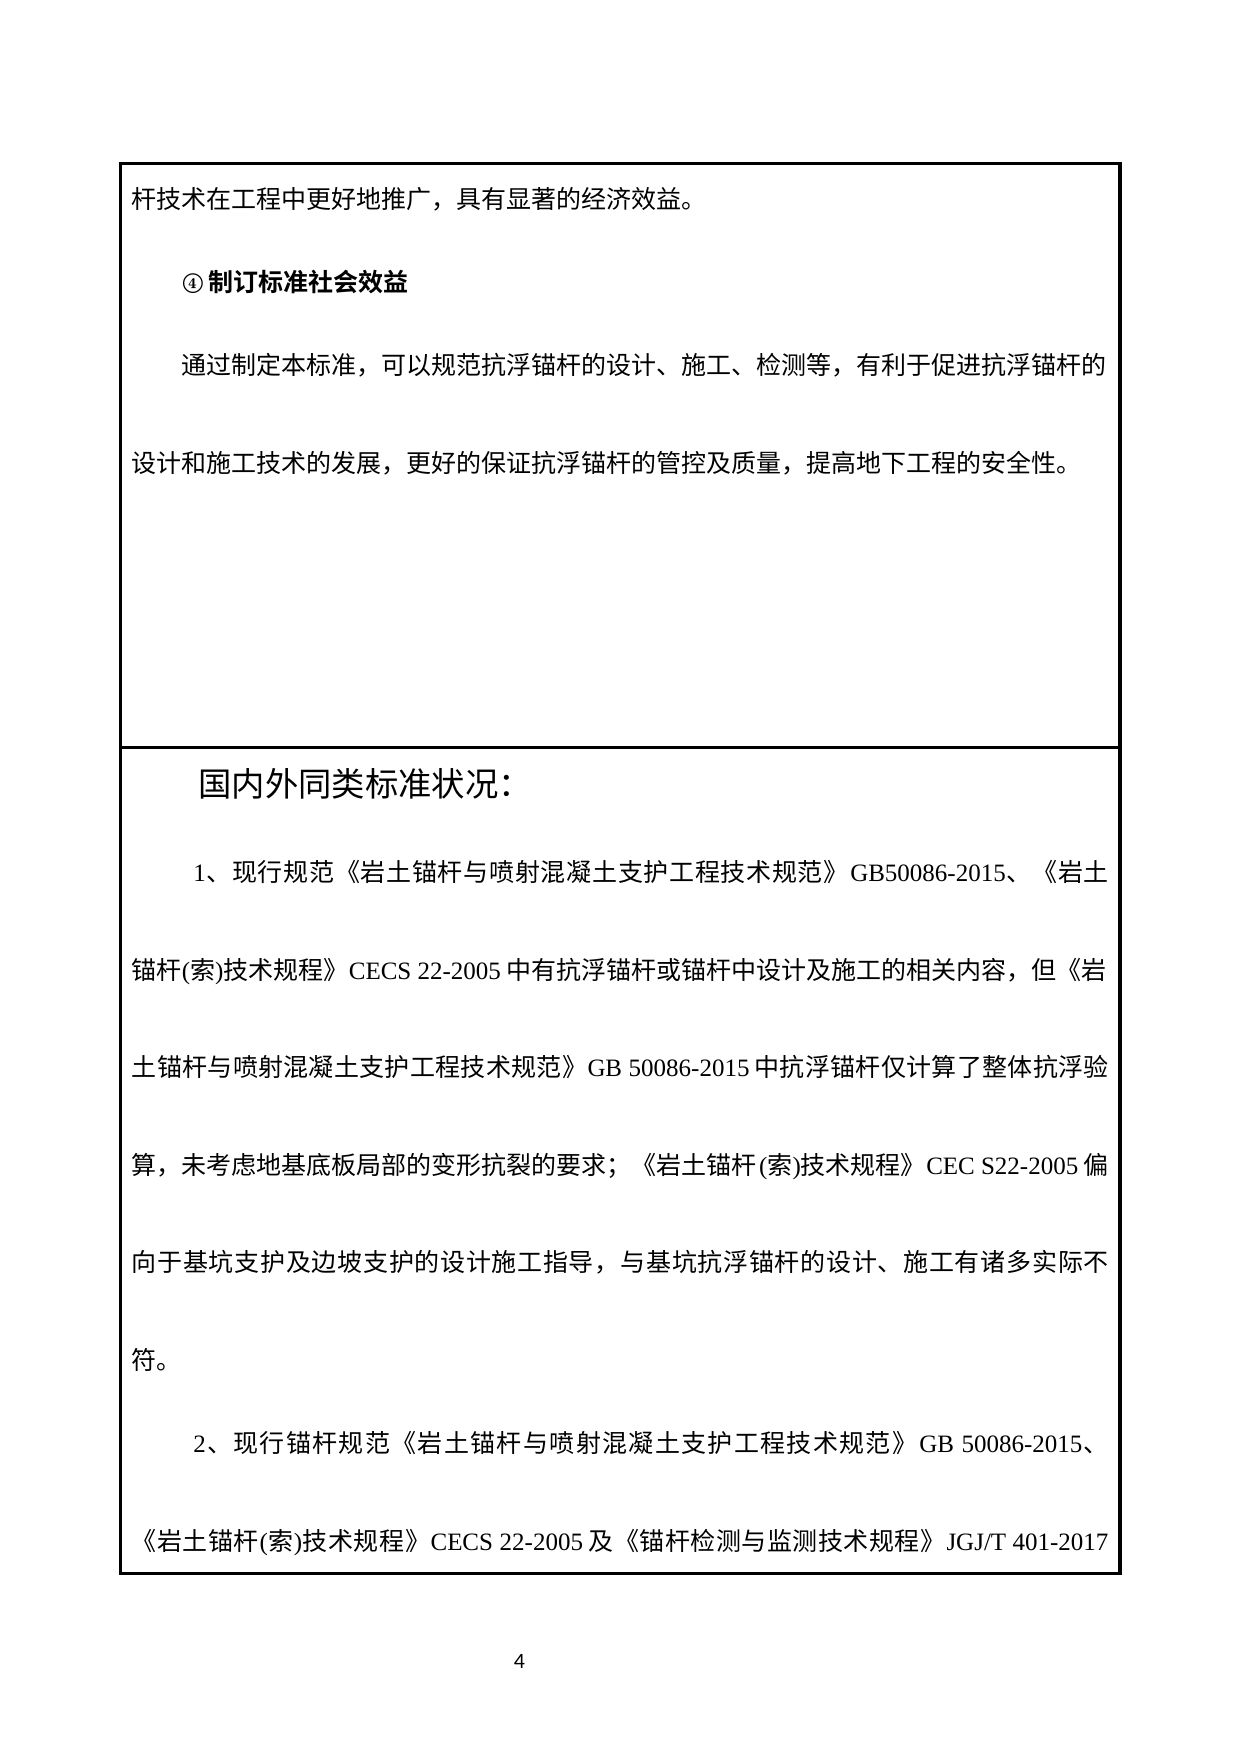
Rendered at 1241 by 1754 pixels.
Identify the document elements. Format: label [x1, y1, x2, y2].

table_cell [122, 165, 1118, 746]
table_cell [122, 749, 1118, 1572]
